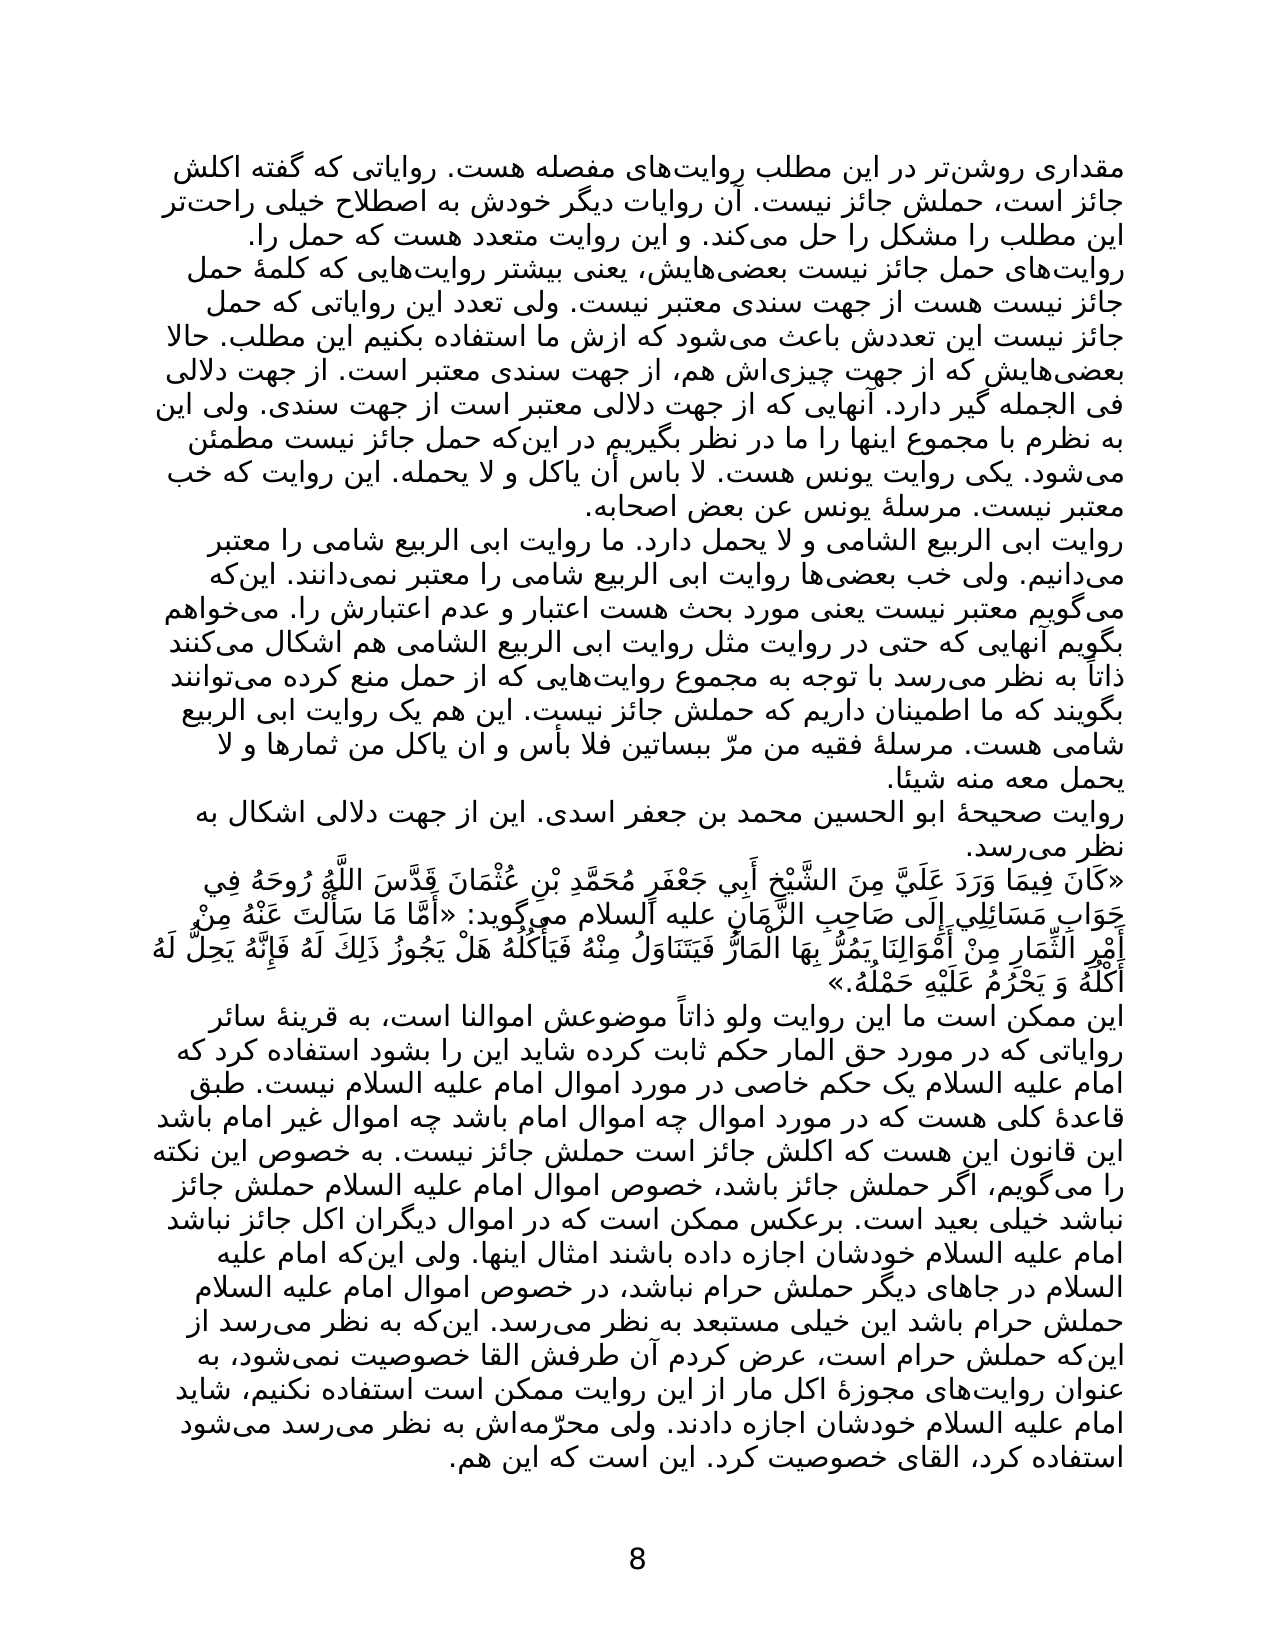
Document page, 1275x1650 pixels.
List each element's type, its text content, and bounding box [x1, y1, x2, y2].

text «كَانَ فِيمَا وَرَدَ عَلَيَّ مِنَ الشَّيْخِ أَبِي جَعْفَرٍ مُحَمَّدِ بْنِ عُثْمَانَ قَدَّسَ اللَّهُ رُوحَهُ فِي جَوَابِ مَسَائِلِي إِلَى صَاحِبِ الزَّمَانِ علیه السلام می‌گوید: «أَمَّا مَا سَأَلْتَ عَنْهُ مِنْ‏ أَمْرِ الثِّمَارِ مِنْ أَمْوَالِنَا يَمُرُّ بِهَا الْمَارُّ فَيَتَنَاوَلُ مِنْهُ فَيَأْكُلُهُ هَلْ يَجُوزُ ذَلِكَ لَهُ فَإِنَّهُ يَحِلُّ لَهُ أَكْلُهُ وَ يَحْرُمُ عَلَيْهِ حَمْلُهُ.» [150, 863, 1125, 999]
text روایت صحیحۀ ابو الحسین محمد بن جعفر اسدی. این از جهت دلالی اشکال به نظر می‌رسد. [150, 795, 1125, 863]
text روایت ابی الربیع الشامی و لا یحمل دارد. ما روایت ابی الربیع شامی را معتبر می‌دانیم. ولی خب بعضی‌ها روایت ابی الربیع شامی را معتبر نمی‌دانند. این‌که می‌گویم معتبر نیست یعنی مورد بحث هست اعتبار و عدم اعتبارش را. می‌خواهم بگویم آنهایی که حتی در روایت مثل روایت ابی الربیع الشامی هم اشکال می‌کنند ذاتاً به نظر می‌رسد با توجه به مجموع روایت‌هایی که از حمل منع کرده می‌توانند بگویند که ما اطمینان داریم که حملش جائز نیست. این هم یک روایت ابی الربیع شامی هست. مرسلۀ فقیه من مرّ ببساتین فلا بأس و ان یاکل من ثمارها و لا یحمل معه منه شیئا. [150, 523, 1125, 795]
text این ممکن است ما این روایت ولو ذاتاً موضوعش اموالنا است، به قرینۀ سائر روایاتی که در مورد حق المار حکم ثابت کرده شاید این را بشود استفاده کرد که امام علیه السلام یک حکم خاصی در مورد اموال امام علیه السلام نیست. طبق قاعدۀ کلی هست که در مورد اموال چه اموال امام باشد چه اموال غیر امام باشد این قانون این هست که اکلش جائز است حملش جائز نیست. به خصوص این نکته را می‌گویم، اگر حملش جائز باشد، خصوص اموال امام علیه السلام حملش جائز نباشد خیلی بعید است. برعکس ممکن است که در اموال دیگران اکل جائز نباشد امام علیه السلام خودشان اجازه داده باشند امثال اینها. ولی این‌که امام علیه السلام در جاهای دیگر حملش حرام نباشد، در خصوص اموال امام علیه السلام حملش حرام باشد این خیلی مستبعد به نظر می‌رسد. این‌که به نظر می‌رسد از این‌که حملش حرام است، عرض کردم آن طرفش القا خصوصیت نمی‌شود، به عنوان روایت‌های مجوزۀ اکل مار از این روایت ممکن است استفاده نکنیم، شاید امام علیه السلام خودشان اجازه دادند. ولی محرّمه‌اش به نظر می‌رسد می‌شود استفاده کرد، القای خصوصیت کرد. این است که این هم. [150, 999, 1125, 1474]
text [150, 150, 1125, 523]
